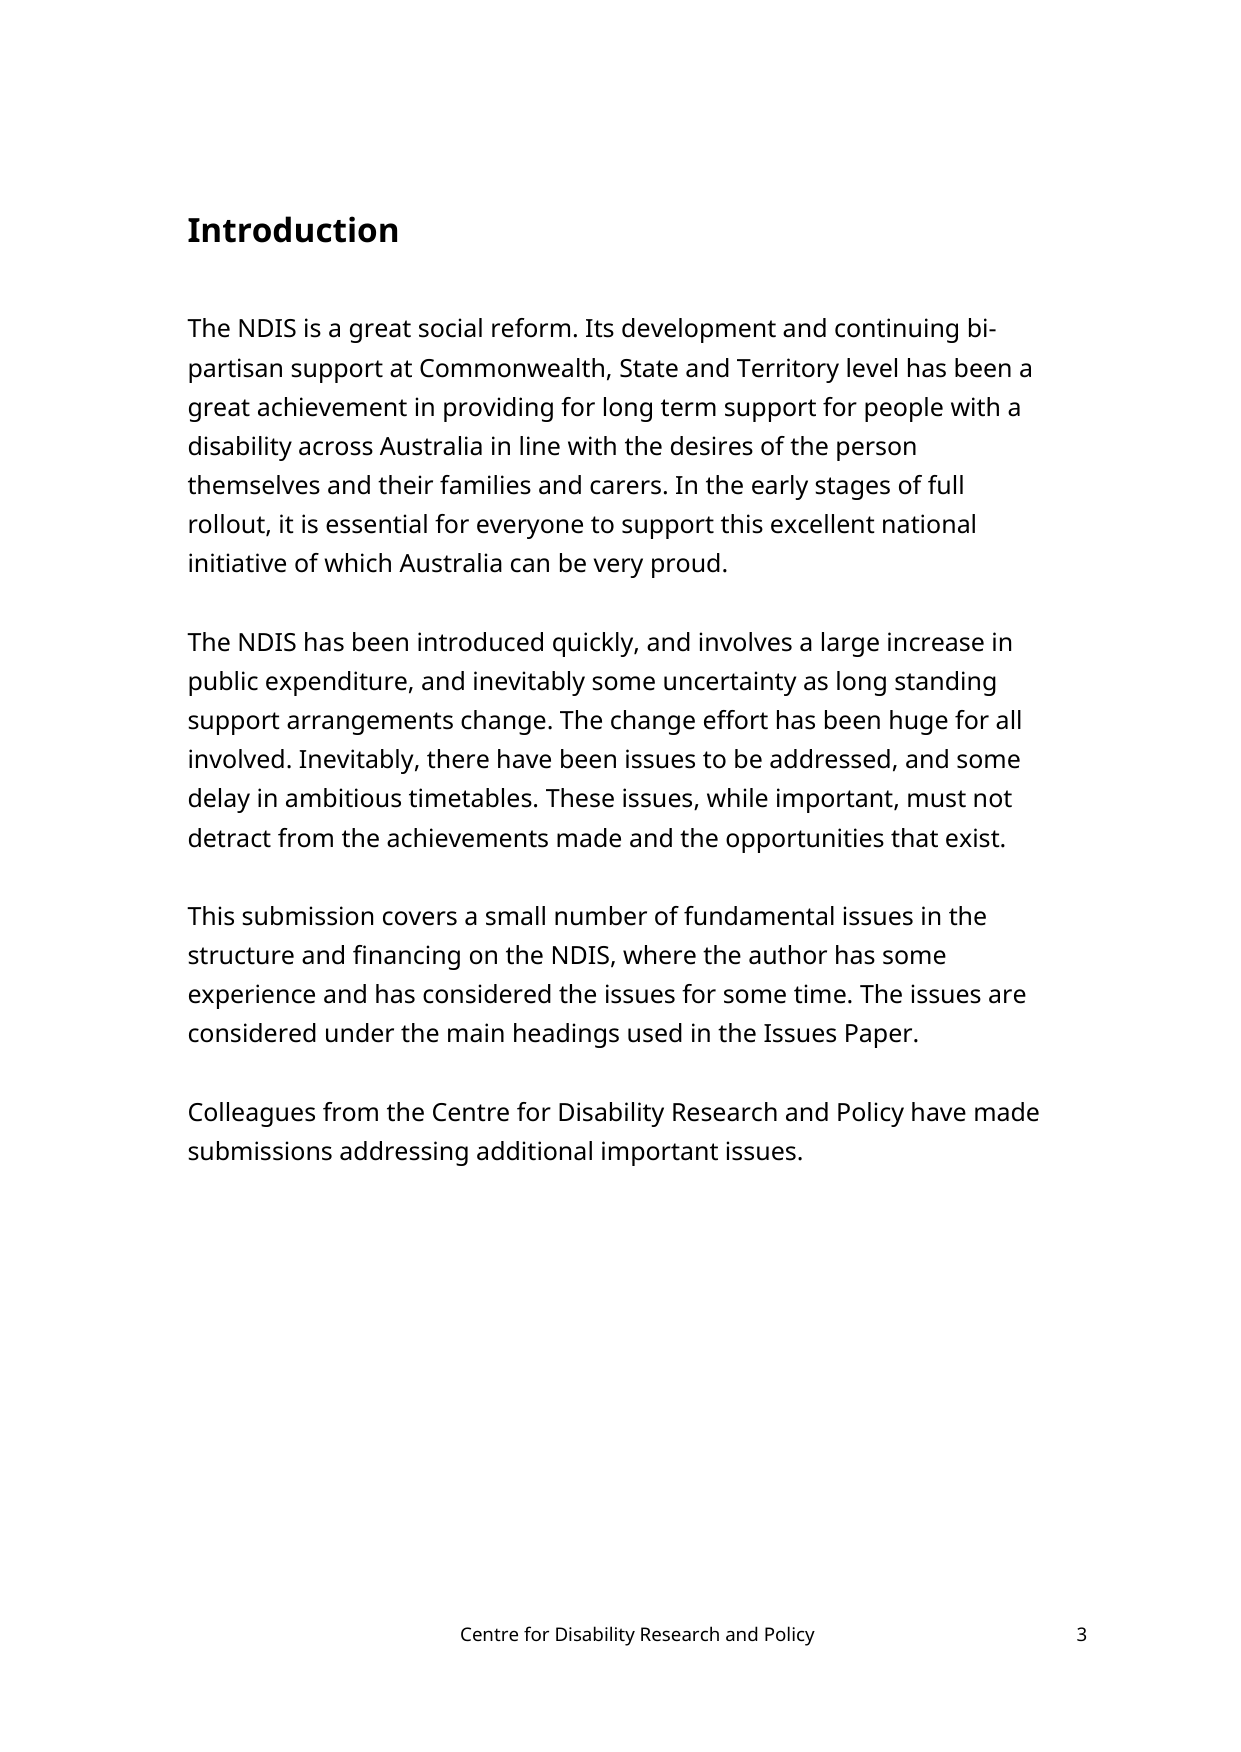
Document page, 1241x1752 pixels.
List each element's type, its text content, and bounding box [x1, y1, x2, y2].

text The NDIS is a great social reform. Its development and continuing bi-partisan support at Commonwealth, State and Territory level has been a great achievement in providing for long term support for people with a disability across Australia in line with the desires of the person themselves and their families and carers. In the early stages of full rollout, it is essential for everyone to support this excellent national initiative of which Australia can be very proud. [187, 311, 1053, 580]
text The NDIS has been introduced quickly, and involves a large increase in public expenditure, and inevitably some uncertainty as long standing support arrangements change. The change effort has been huge for all involved. Inevitably, there have been issues to be addressed, and some delay in ambitious timetables. These issues, while important, must not detract from the achievements made and the opportunities that exist. [187, 624, 1053, 854]
text This submission covers a small number of fundamental issues in the structure and financing on the NDIS, where the author has some experience and has considered the issues for some time. The issues are considered under the main headings used in the Issues Paper. [187, 899, 1053, 1050]
text Introduction [187, 207, 1053, 252]
text Colleagues from the Centre for Disability Research and Policy have made submissions addressing additional important issues. [187, 1094, 1053, 1168]
